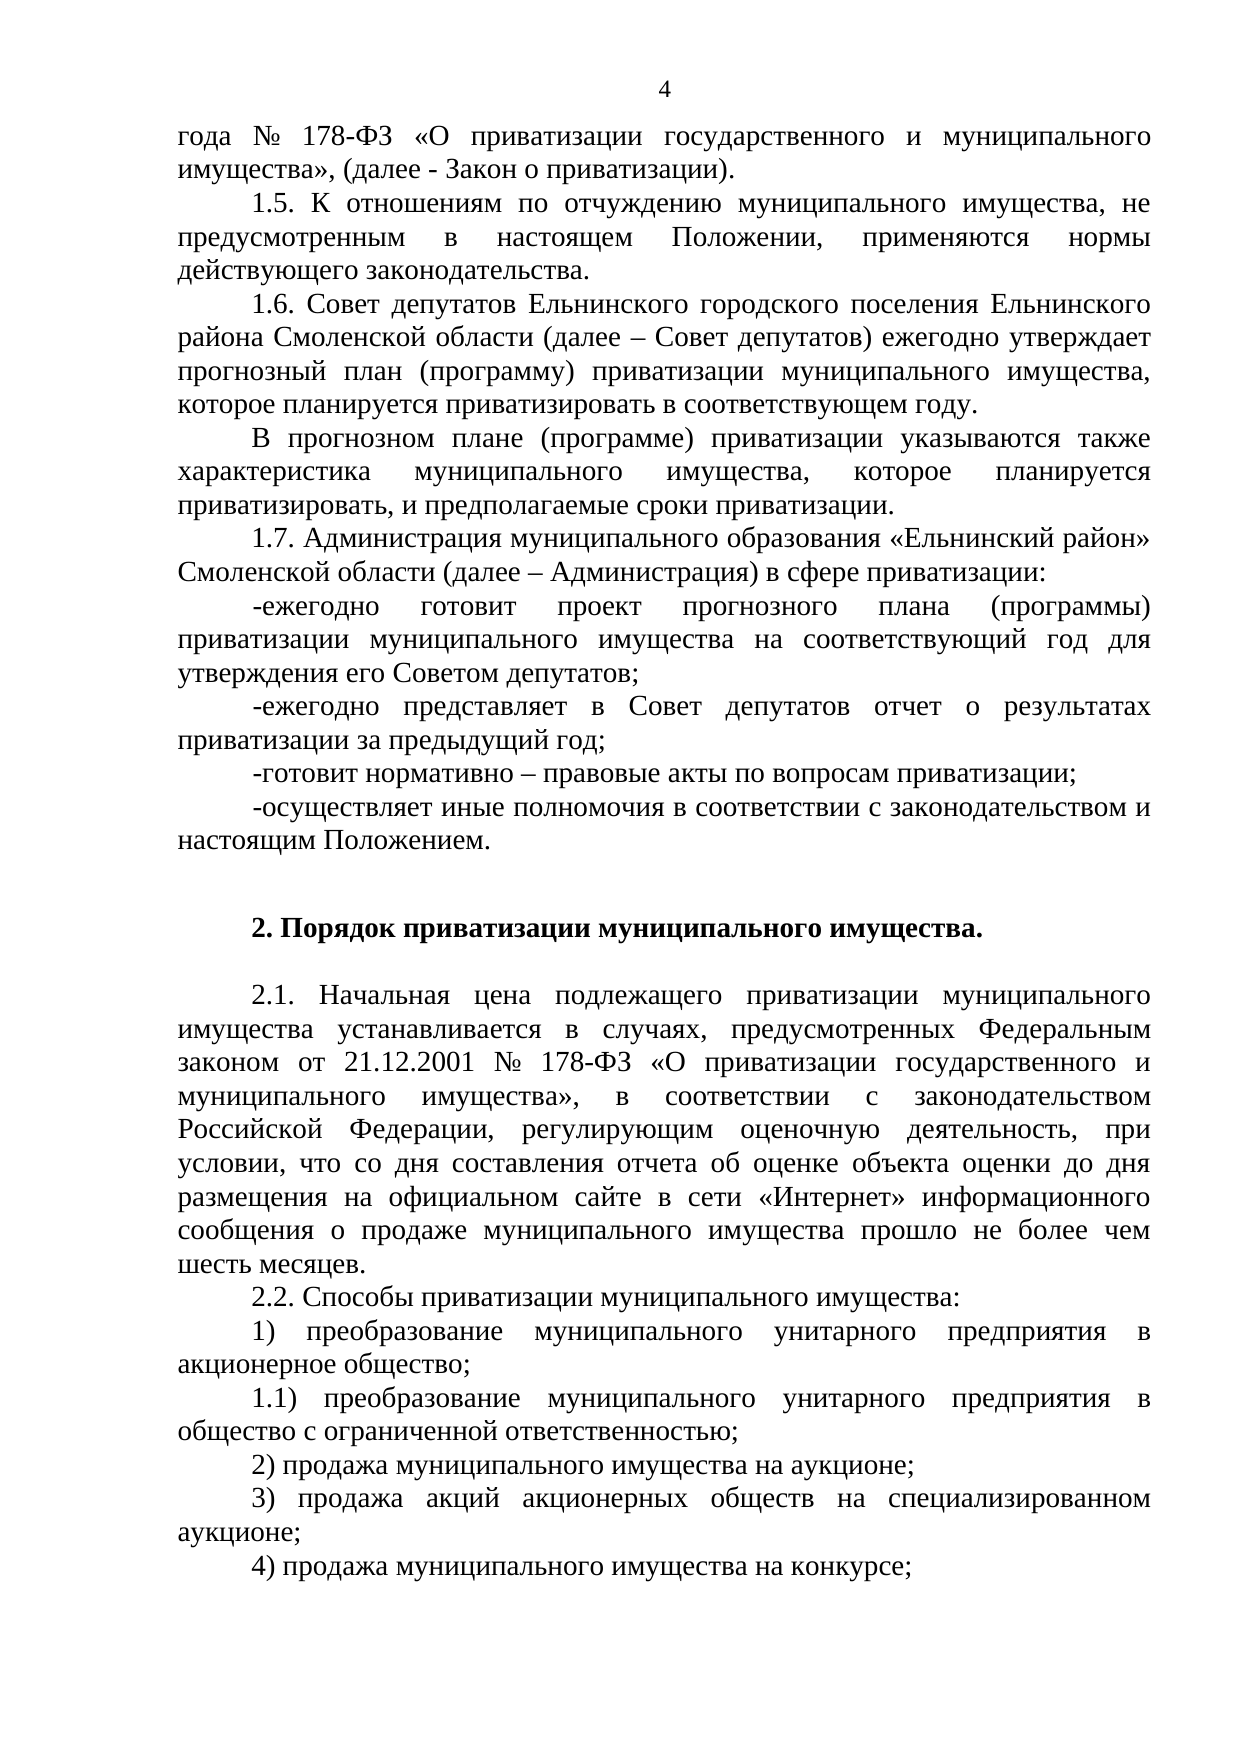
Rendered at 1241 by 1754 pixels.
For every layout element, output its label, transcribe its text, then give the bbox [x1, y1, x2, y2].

text 4) продажа муниципального имущества на конкурсе; [177, 1548, 1152, 1581]
text 1.6. Совет депутатов Ельнинского городского поселения Ельнинского района Смоленской области (далее – Совет депутатов) ежегодно утверждает прогнозный план (программу) приватизации муниципального имущества, которое планируется приватизировать в соответствующем году. [177, 286, 1152, 420]
text 1.1) преобразование муниципального унитарного предприятия в общество с ограниченной ответственностью; [177, 1380, 1152, 1447]
text -ежегодно представляет в Совет депутатов отчет о результатах приватизации за предыдущий год; [177, 688, 1152, 755]
text -ежегодно готовит проект прогнозного плана (программы) приватизации муниципального имущества на соответствующий год для утверждения его Советом депутатов; [177, 588, 1152, 688]
text 2.2. Способы приватизации муниципального имущества: [177, 1279, 1152, 1313]
text 1.7. Администрация муниципального образования «Ельнинский район» Смоленской области (далее – Администрация) в сфере приватизации: [177, 521, 1152, 588]
text 2.1. Начальная цена подлежащего приватизации муниципального имущества устанавливается в случаях, предусмотренных Федеральным законом от 21.12.2001 № 178-ФЗ «О приватизации государственного и муниципального имущества», в соответствии с законодательством Российской Федерации, регулирующим оценочную деятельность, при условии, что со дня составления отчета об оценке объекта оценки до дня размещения на официальном сайте в сети «Интернет» информационного сообщения о продаже муниципального имущества прошло не более чем шесть месяцев. [177, 977, 1152, 1279]
text -осуществляет иные полномочия в соответствии с законодательством и настоящим Положением. [177, 789, 1152, 856]
text -готовит нормативно – правовые акты по вопросам приватизации; [177, 755, 1152, 789]
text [177, 118, 1152, 185]
text 1.5. К отношениям по отчуждению муниципального имущества, не предусмотренным в настоящем Положении, применяются нормы действующего законодательства. [177, 185, 1152, 286]
text 1) преобразование муниципального унитарного предприятия в акционерное общество; [177, 1313, 1152, 1380]
text В прогнозном плане (программе) приватизации указываются также характеристика муниципального имущества, которое планируется приватизировать, и предполагаемые сроки приватизации. [177, 420, 1152, 521]
text 2) продажа муниципального имущества на аукционе; [177, 1447, 1152, 1481]
text 2. Порядок приватизации муниципального имущества. [177, 910, 1152, 944]
text 3) продажа акций акционерных обществ на специализированном аукционе; [177, 1481, 1152, 1548]
